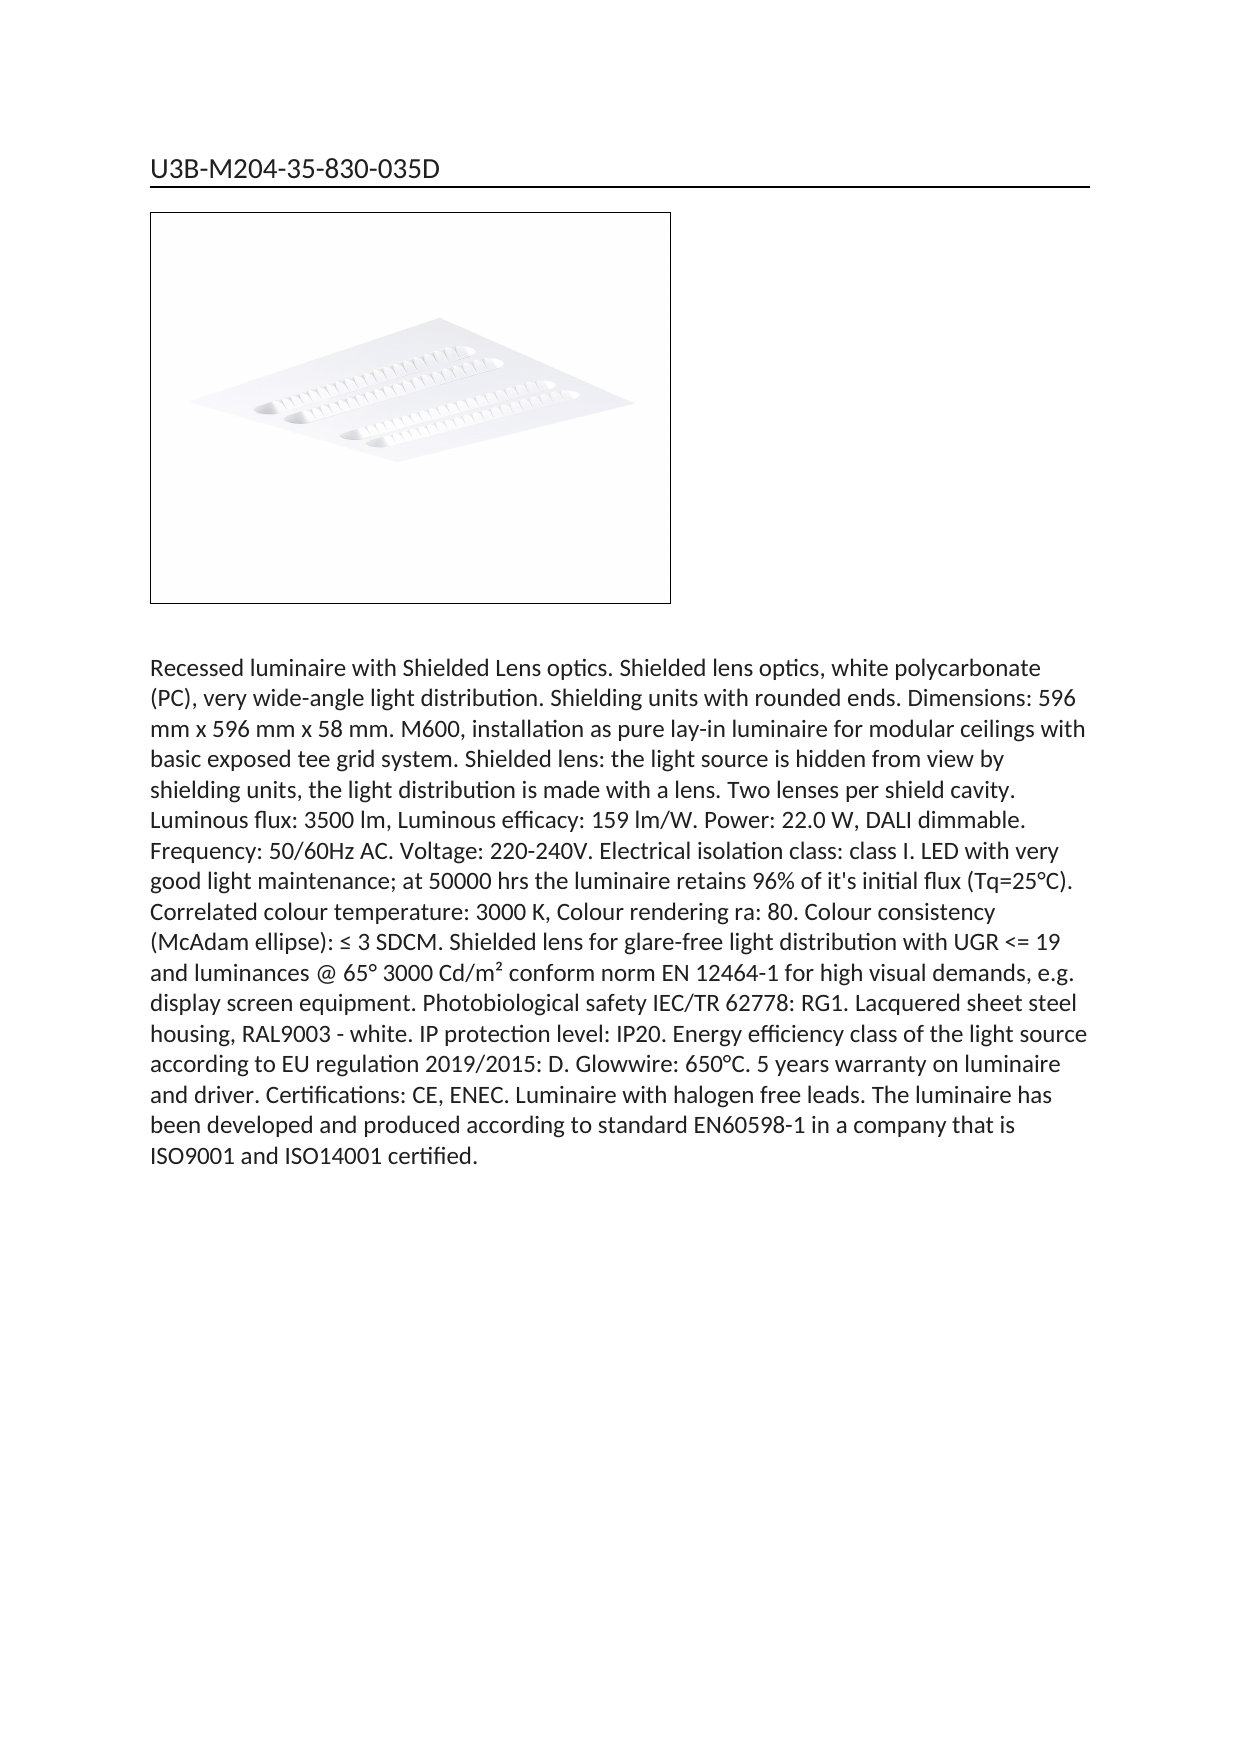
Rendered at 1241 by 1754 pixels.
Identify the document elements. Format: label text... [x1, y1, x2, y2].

text Recessed luminaire with Shielded Lens optics. Shielded lens optics, white polycarbonate (PC), very wide-angle light distribution. Shielding units with rounded ends. Dimensions: 596 mm x 596 mm x 58 mm. M600, installation as pure lay-in luminaire for modular ceilings with basic exposed tee grid system. Shielded lens: the light source is hidden from view by shielding units, the light distribution is made with a lens. Two lenses per shield cavity. Luminous flux: 3500 lm, Luminous efficacy: 159 lm/W. Power: 22.0 W, DALI dimmable. Frequency: 50/60Hz AC. Voltage: 220-240V. Electrical isolation class: class I. LED with very good light maintenance; at 50000 hrs the luminaire retains 96% of it's initial flux (Tq=25°C). Correlated colour temperature: 3000 K, Colour rendering ra: 80. Colour consistency (McAdam ellipse): ≤ 3 SDCM. Shielded lens for glare-free light distribution with UGR <= 19 and luminances @ 65° 3000 Cd/m² conform norm EN 12464-1 for high visual demands, e.g. display screen equipment. Photobiological safety IEC/TR 62778: RG1. Lacquered sheet steel housing, RAL9003 - white. IP protection level: IP20. Energy efficiency class of the light source according to EU regulation 2019/2015: D. Glowwire: 650°C. 5 years warranty on luminaire and driver. Certifications: CE, ENEC. Luminaire with halogen free leads. The luminaire has been developed and produced according to standard EN60598-1 in a company that is ISO9001 and ISO14001 certified. [150, 652, 1090, 1171]
text U3B-M204-35-830-035D [150, 150, 1090, 186]
picture [151, 213, 670, 603]
